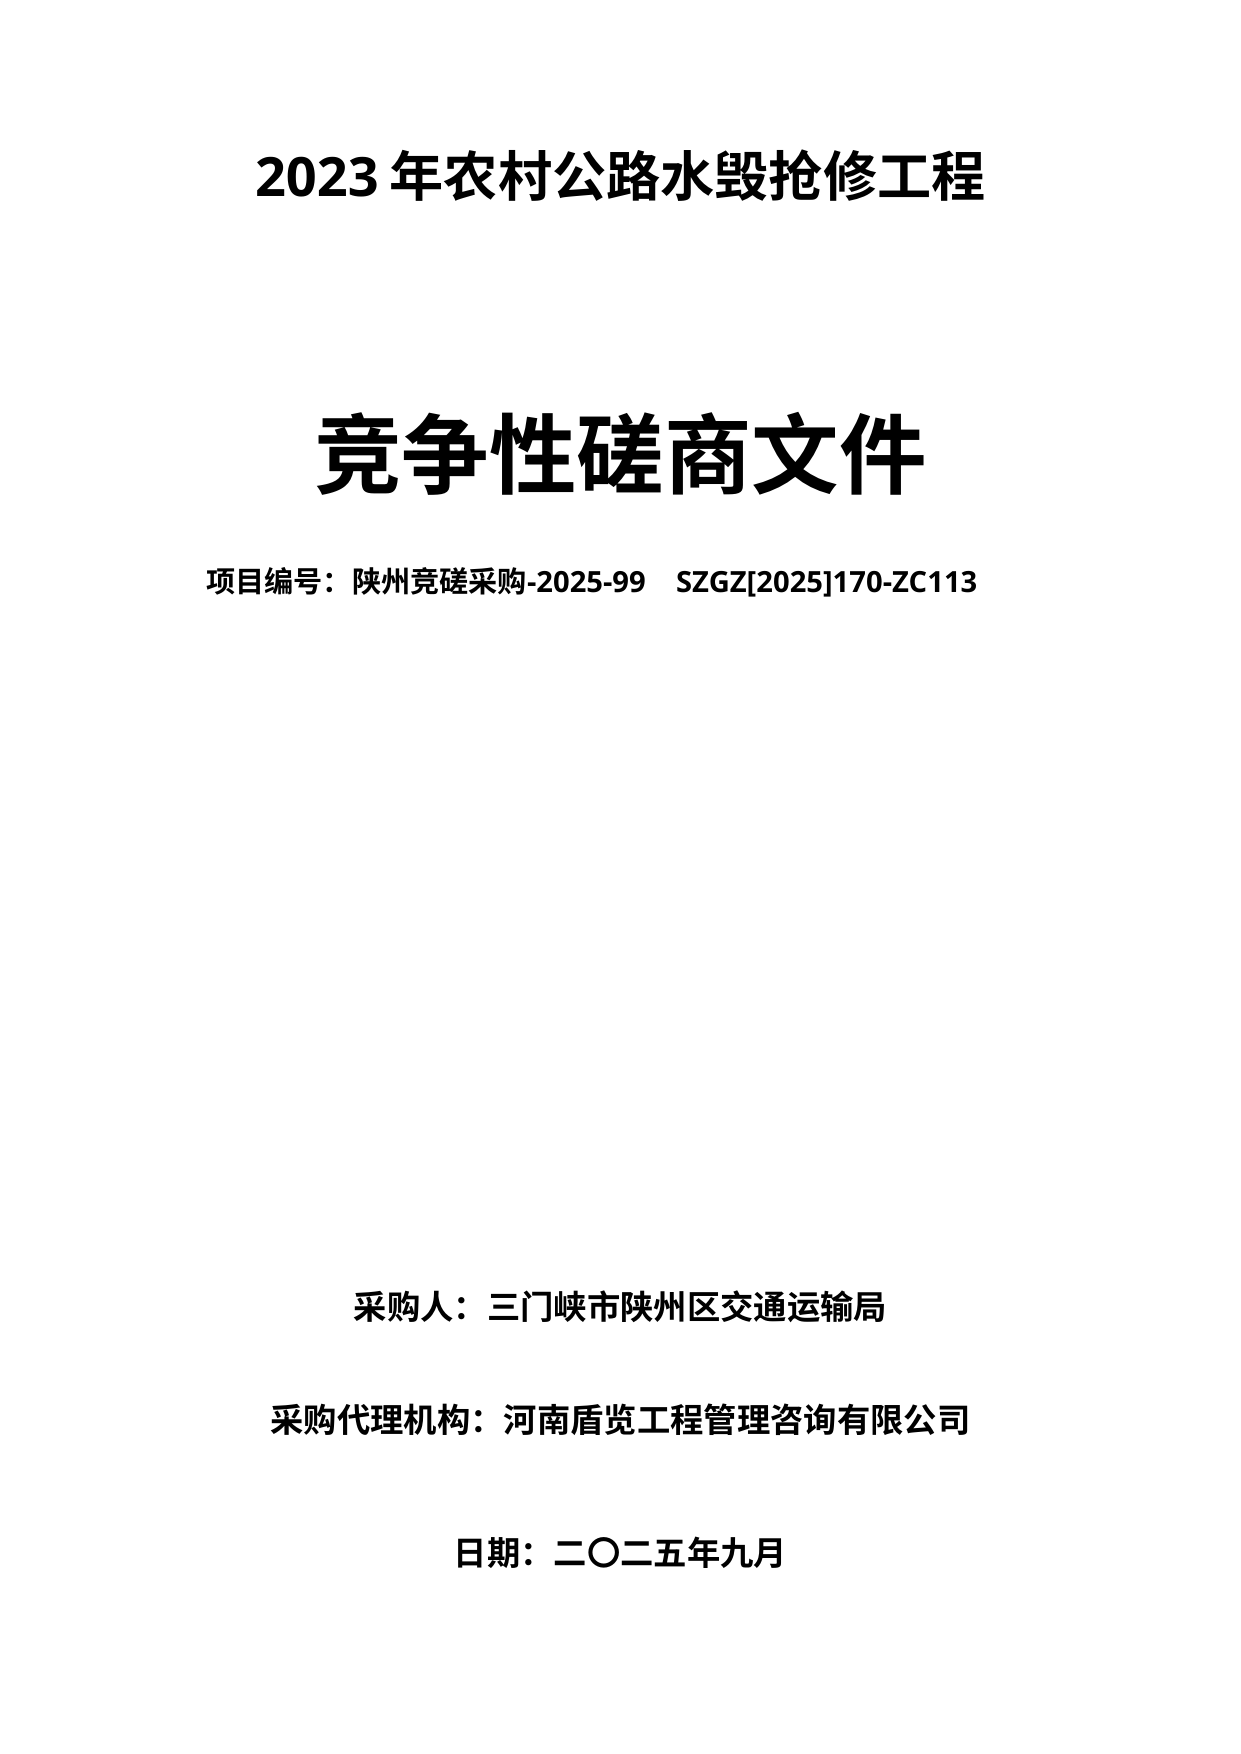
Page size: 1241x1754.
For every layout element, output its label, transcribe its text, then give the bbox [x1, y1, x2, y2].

text 项目编号：陕州竞磋采购-2025-99 SZGZ[2025]170-ZC113 [118, 547, 1122, 612]
text 采购代理机构：河南盾览工程管理咨询有限公司 [118, 1385, 1122, 1450]
text 采购人：三门峡市陕州区交通运输局 [118, 1281, 1122, 1329]
text 2023年农村公路水毁抢修工程 [118, 124, 1122, 222]
text 日期：二〇二五年九月 [118, 1518, 1122, 1583]
text 竞争性磋商文件 [118, 384, 1122, 514]
